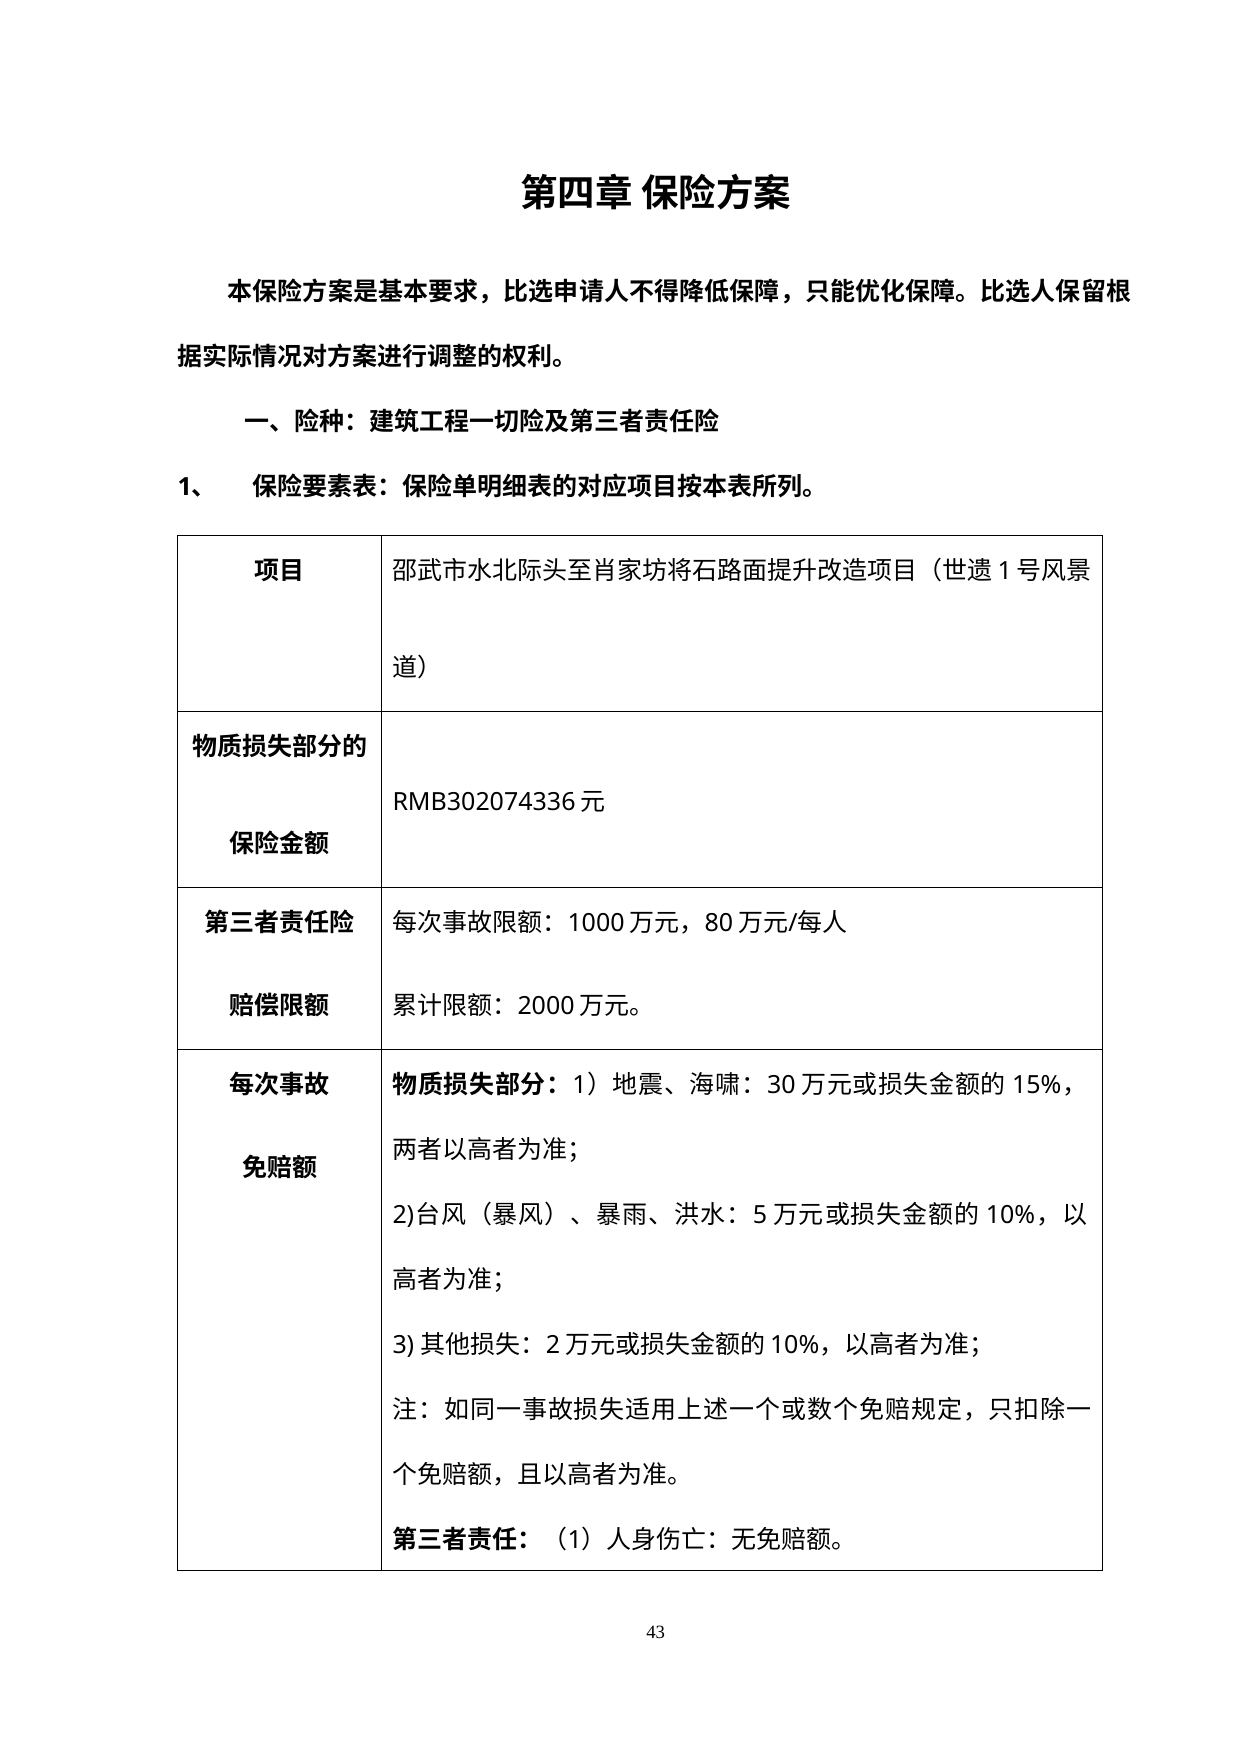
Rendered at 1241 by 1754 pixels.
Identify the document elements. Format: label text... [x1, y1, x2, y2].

list 保险要素表：保险单明细表的对应项目按本表所列。 [177, 452, 1134, 517]
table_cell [382, 1050, 1102, 1570]
table_cell 每次事故限额：1000万元，80万元/每人 累计限额：2000万元。 [382, 888, 1102, 1049]
text 一、险种：建筑工程一切险及第三者责任险 [177, 387, 1134, 452]
subtitle 第四章 保险方案 [177, 157, 1134, 222]
text 本保险方案是基本要求，比选申请人不得降低保障，只能优化保障。比选人保留根据实际情况对方案进行调整的权利。 [177, 257, 1134, 387]
table_cell 物质损失部分的保险金额 [178, 712, 381, 887]
table_cell 每次事故 免赔额 [178, 1050, 381, 1570]
table_header 项目 [178, 536, 381, 711]
table_cell RMB302074336元 [382, 712, 1102, 887]
table_header 邵武市水北际头至肖家坊将石路面提升改造项目（世遗1号风景道） [382, 536, 1102, 711]
table_cell 第三者责任险 赔偿限额 [178, 888, 381, 1049]
